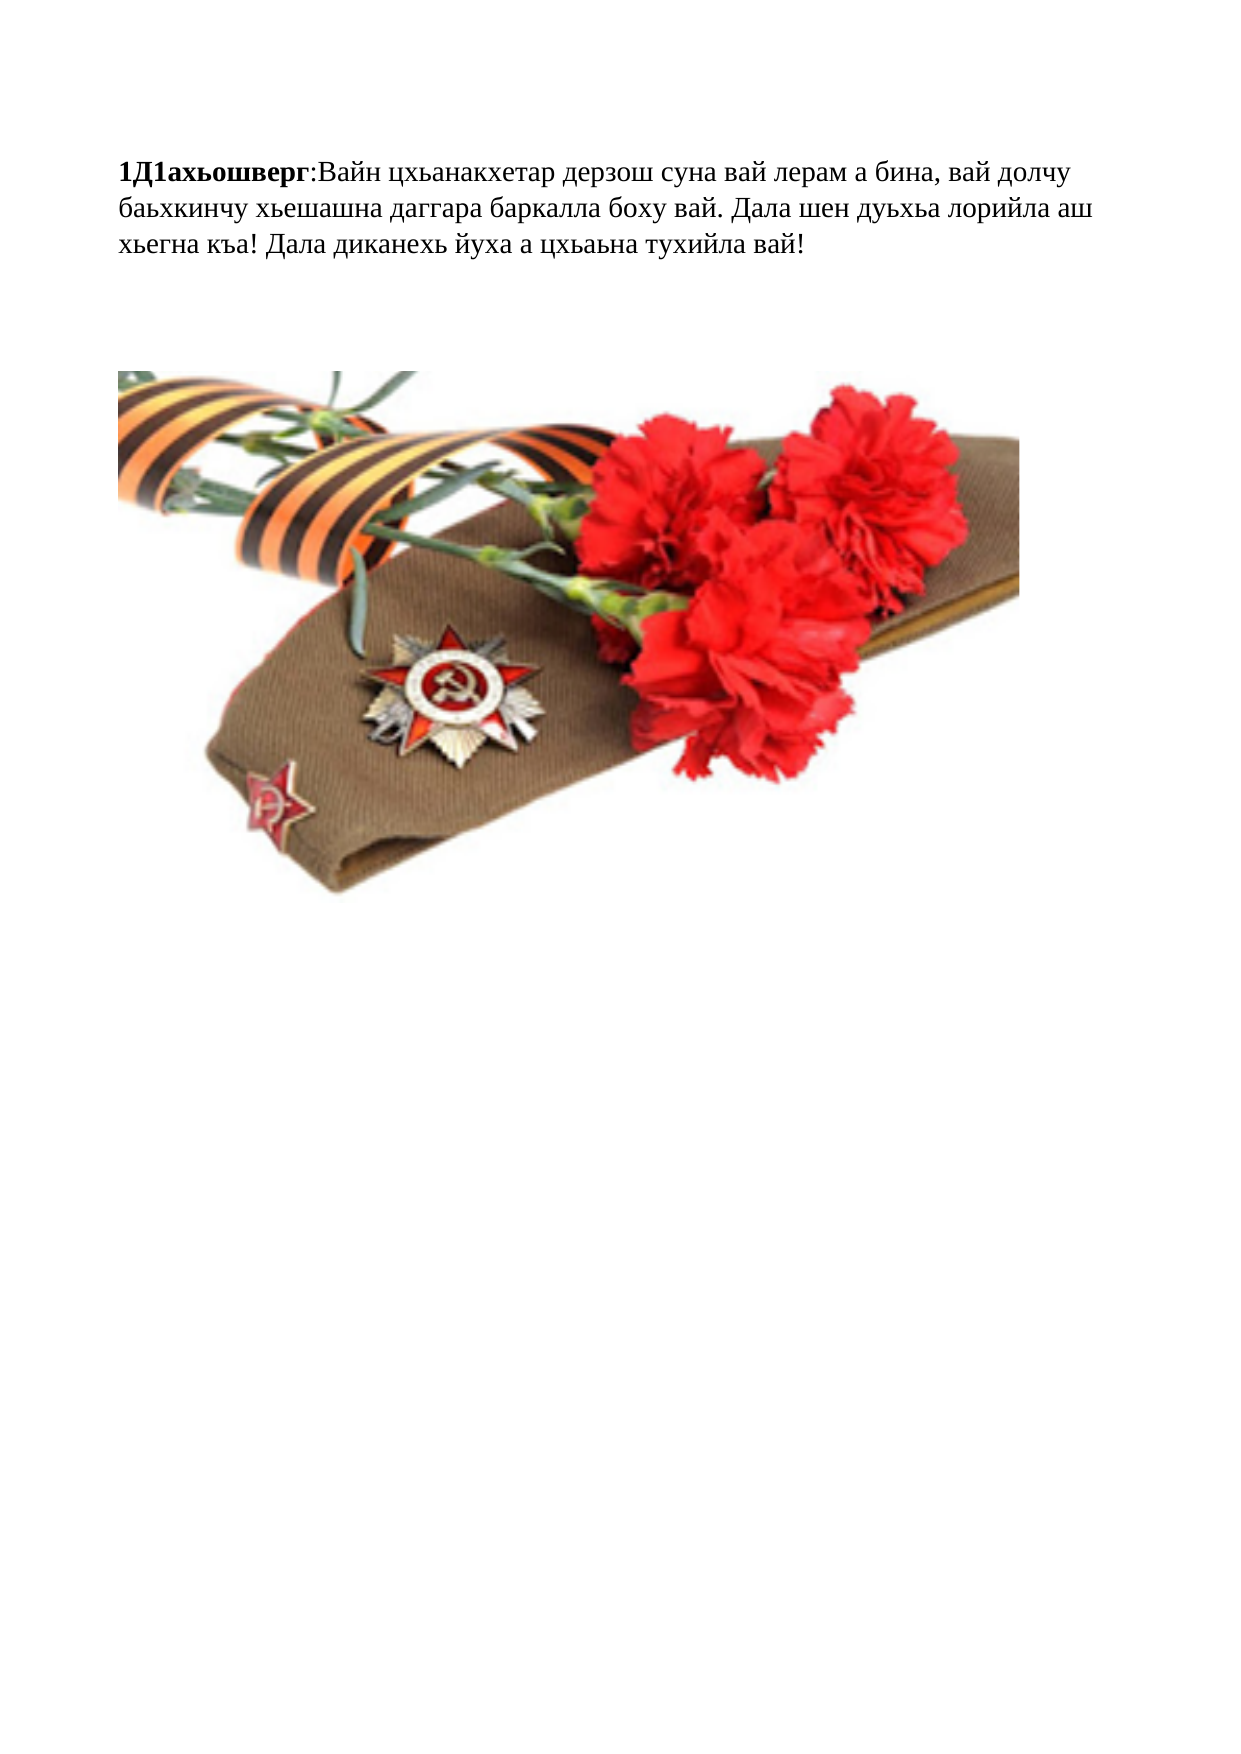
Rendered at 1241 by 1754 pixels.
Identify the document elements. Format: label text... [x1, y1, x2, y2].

text 1Д1ахьошверг:Вайн цхьанакхетар дерзош суна вай лерам а бина, вай долчу баьхкинчу хьешашна даггара баркалла боху вай. Дала шен дуьхьа лорийла аш хьегна къа! Дала диканехь йуха а цхьаьна тухийла вай! [118, 154, 1122, 260]
picture [118, 371, 1020, 903]
